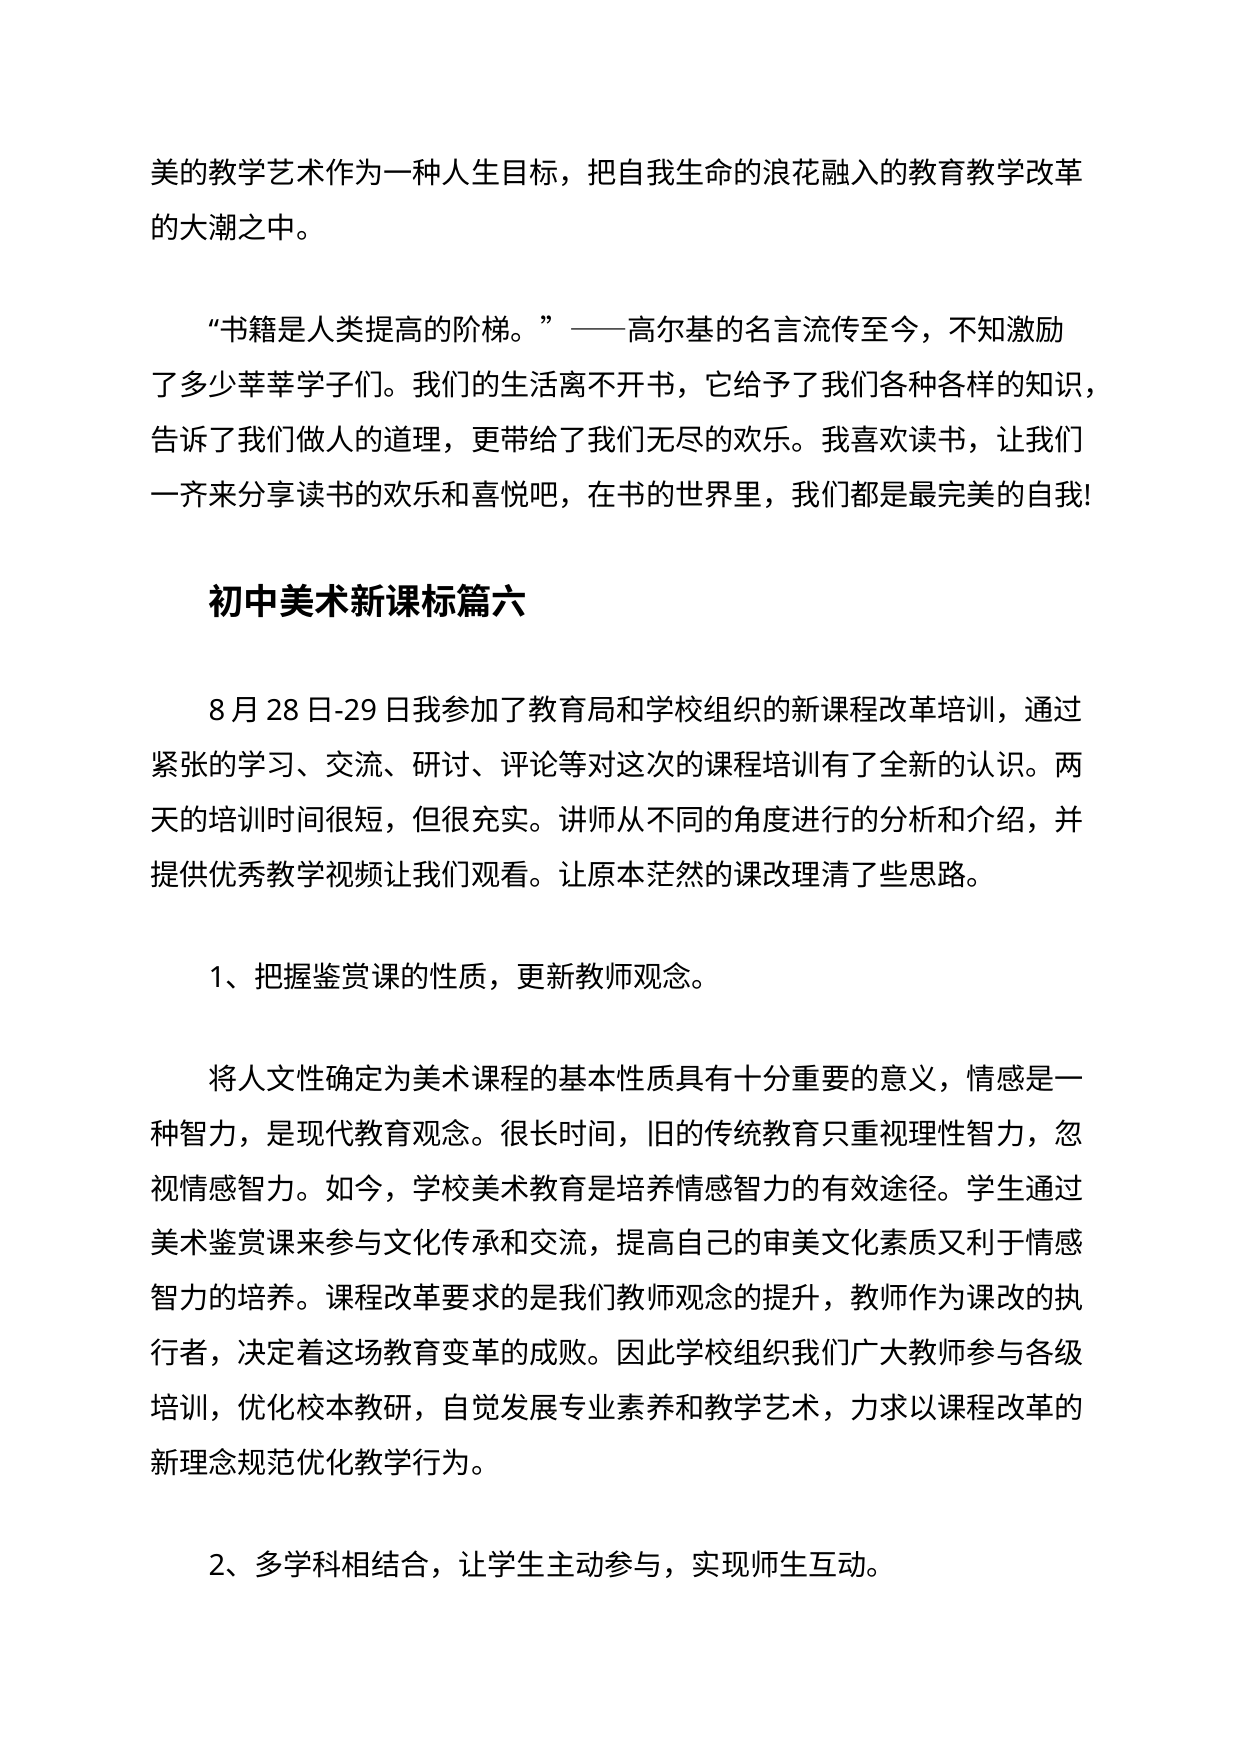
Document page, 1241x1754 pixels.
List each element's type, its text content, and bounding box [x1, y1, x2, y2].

text 8月28日-29日我参加了教育局和学校组织的新课程改革培训，通过紧张的学习、交流、研讨、评论等对这次的课程培训有了全新的认识。两天的培训时间很短，但很充实。讲师从不同的角度进行的分析和介绍，并提供优秀教学视频让我们观看。让原本茫然的课改理清了些思路。 [150, 687, 1090, 894]
text 2、多学科相结合，让学生主动参与，实现师生互动。 [150, 1541, 1090, 1584]
text 将人文性确定为美术课程的基本性质具有十分重要的意义，情感是一种智力，是现代教育观念。很长时间，旧的传统教育只重视理性智力，忽视情感智力。如今，学校美术教育是培养情感智力的有效途径。学生通过美术鉴赏课来参与文化传承和交流，提高自己的审美文化素质又利于情感智力的培养。课程改革要求的是我们教师观念的提升，教师作为课改的执行者，决定着这场教育变革的成败。因此学校组织我们广大教师参与各级培训，优化校本教研，自觉发展专业素养和教学艺术，力求以课程改革的新理念规范优化教学行为。 [150, 1055, 1090, 1482]
text 1、把握鉴赏课的性质，更新教师观念。 [150, 953, 1090, 996]
text “书籍是人类提高的阶梯。”——高尔基的名言流传至今，不知激励了多少莘莘学子们。我们的生活离不开书，它给予了我们各种各样的知识，告诉了我们做人的道理，更带给了我们无尽的欢乐。我喜欢读书，让我们一齐来分享读书的欢乐和喜悦吧，在书的世界里，我们都是最完美的自我! [150, 307, 1090, 514]
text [150, 150, 1090, 247]
text 初中美术新课标篇六 [150, 573, 1090, 625]
